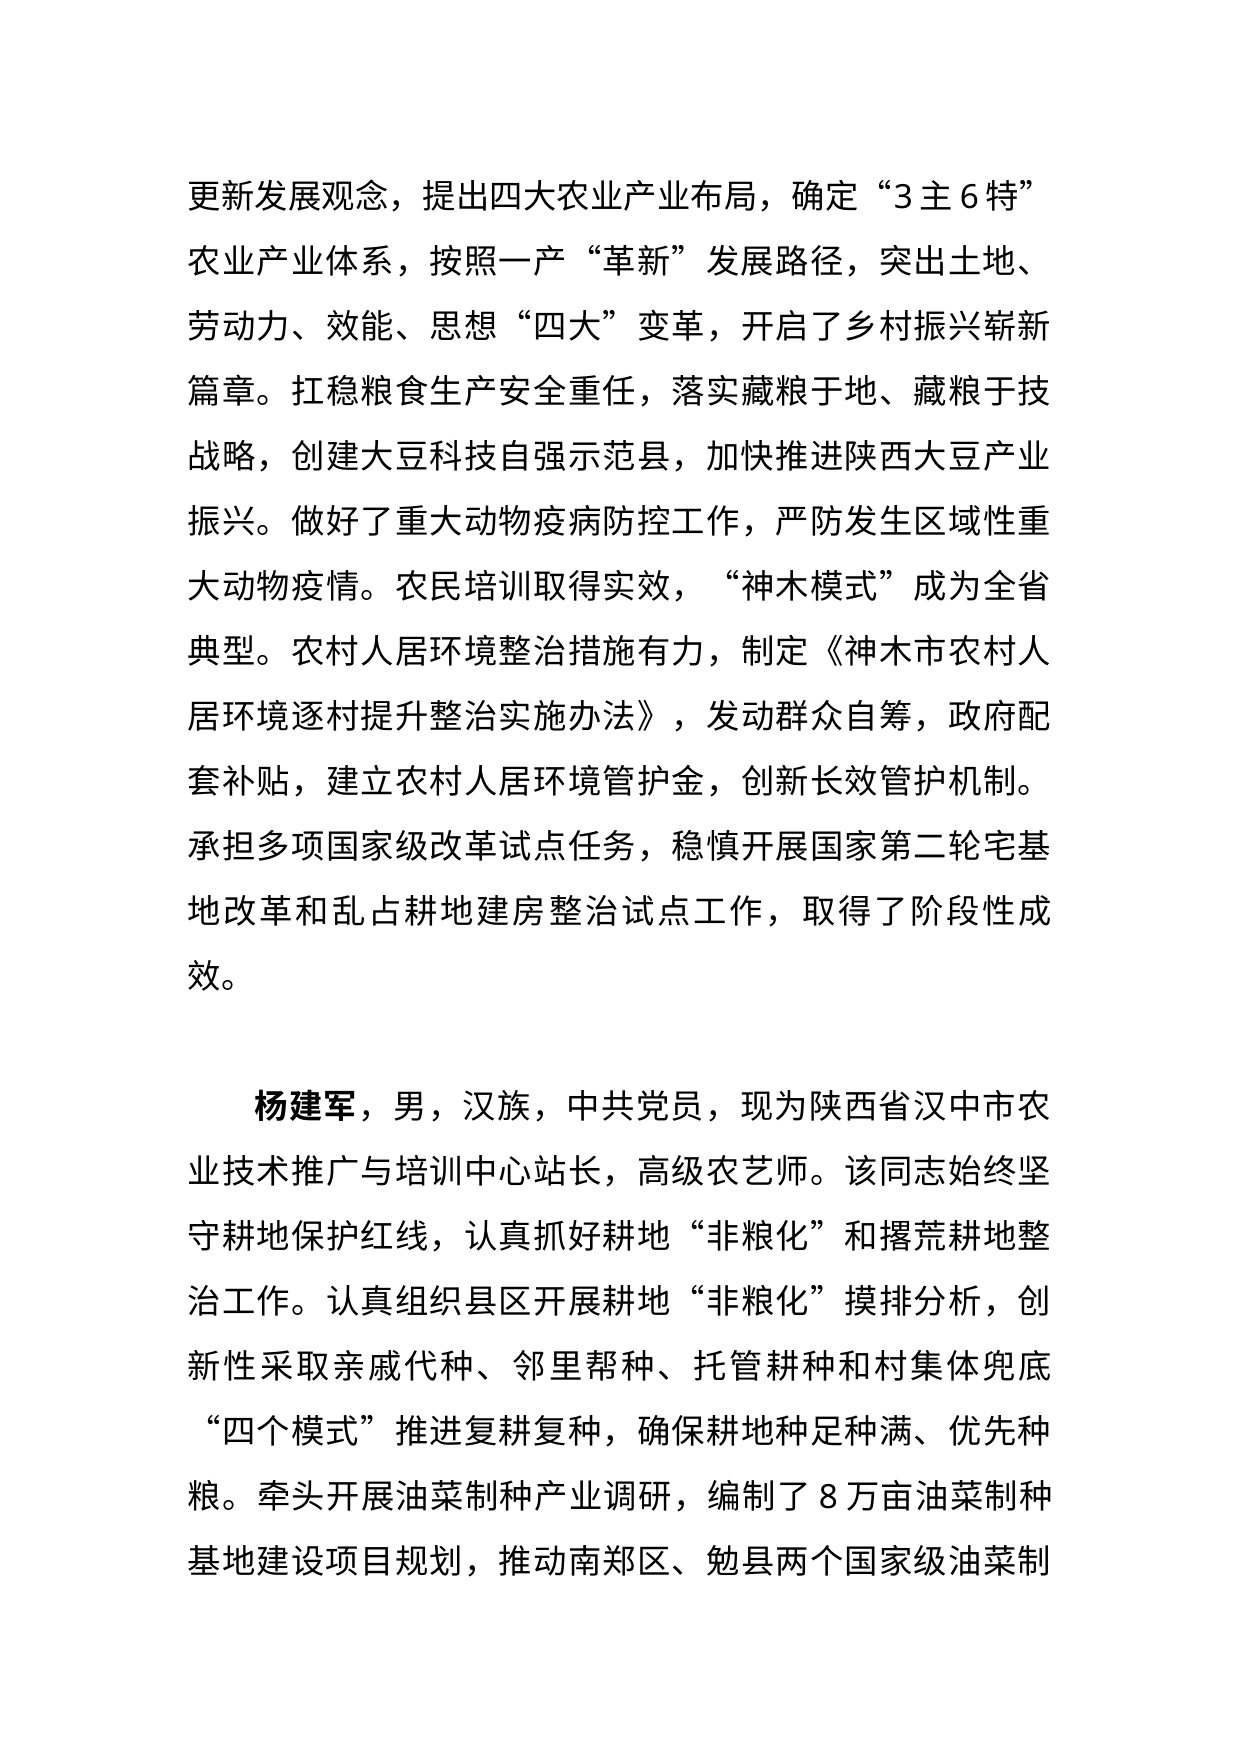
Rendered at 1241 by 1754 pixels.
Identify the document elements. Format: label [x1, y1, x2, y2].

text [187, 162, 1053, 1007]
text [187, 1072, 1053, 1592]
